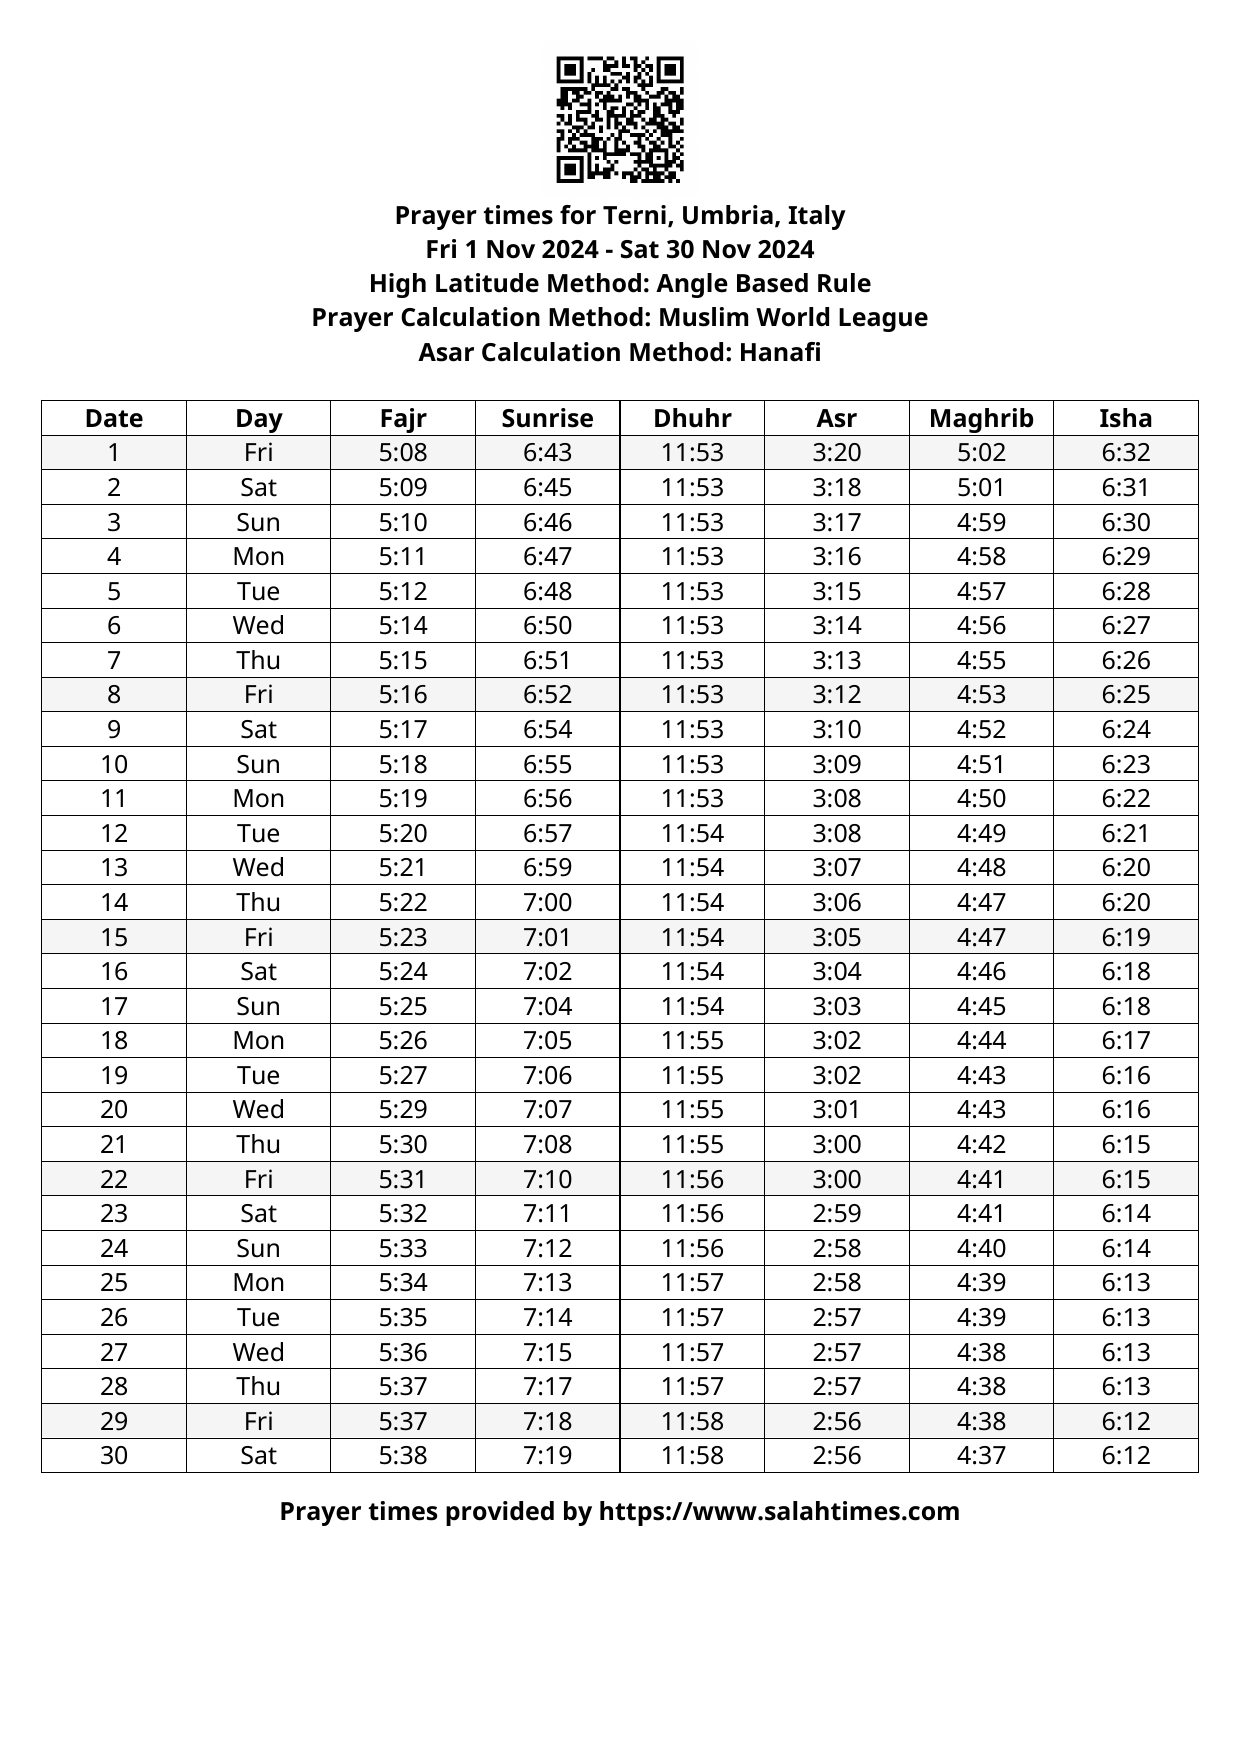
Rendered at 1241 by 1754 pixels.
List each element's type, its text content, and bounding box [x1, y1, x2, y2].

table_cell 4:46 [910, 954, 1053, 988]
table_cell Thu [187, 1369, 330, 1403]
table_cell 30 [42, 1439, 186, 1472]
table_cell 7:14 [476, 1300, 619, 1334]
table_cell 4:43 [910, 1058, 1053, 1092]
table_cell 3:17 [765, 505, 909, 538]
table_cell 7:10 [476, 1162, 619, 1195]
table_cell 5:31 [331, 1162, 475, 1195]
table_cell 11:53 [621, 470, 764, 504]
table_cell 6:16 [1054, 1058, 1198, 1092]
table_cell Wed [187, 609, 330, 642]
table_cell 7:02 [476, 954, 619, 988]
table_cell 4:53 [910, 678, 1053, 711]
table_header Date [42, 401, 186, 434]
table_cell 3:12 [765, 678, 909, 711]
table_cell 6:43 [476, 436, 619, 469]
table_cell Mon [187, 781, 330, 815]
table_cell 5 [42, 574, 186, 607]
table_cell 11:53 [621, 747, 764, 780]
table_cell 6:57 [476, 816, 619, 849]
table_header Asr [765, 401, 909, 434]
table_cell Mon [187, 539, 330, 573]
table_cell 11:54 [621, 851, 764, 884]
table_cell Tue [187, 574, 330, 607]
table_cell 11:53 [621, 712, 764, 746]
table_cell 6:55 [476, 747, 619, 780]
table_cell 6:15 [1054, 1162, 1198, 1195]
table_cell 3:16 [765, 539, 909, 573]
table_header Isha [1054, 401, 1198, 434]
table_cell 4:42 [910, 1127, 1053, 1161]
table_cell 11:58 [621, 1404, 764, 1437]
table_cell Tue [187, 1058, 330, 1092]
table_cell 5:15 [331, 643, 475, 677]
table_cell 17 [42, 989, 186, 1022]
table_cell 23 [42, 1196, 186, 1230]
table_cell 5:20 [331, 816, 475, 849]
table_cell 5:14 [331, 609, 475, 642]
table_cell 2:56 [765, 1404, 909, 1437]
table_cell 2:58 [765, 1231, 909, 1264]
table_cell 7:07 [476, 1093, 619, 1126]
table_cell 18 [42, 1024, 186, 1057]
table_cell Fri [187, 920, 330, 953]
table_cell 6:19 [1054, 920, 1198, 953]
table_cell 11:57 [621, 1369, 764, 1403]
table_cell 6:23 [1054, 747, 1198, 780]
table_header Fajr [331, 401, 475, 434]
table_cell 3:02 [765, 1024, 909, 1057]
table_cell 2:57 [765, 1335, 909, 1368]
table_cell 6:25 [1054, 678, 1198, 711]
table_cell 4:50 [910, 781, 1053, 815]
table_cell 4:52 [910, 712, 1053, 746]
table_cell 6:56 [476, 781, 619, 815]
table_cell 11:57 [621, 1266, 764, 1299]
table_cell Thu [187, 1127, 330, 1161]
table_cell 6:24 [1054, 712, 1198, 746]
table_cell Tue [187, 816, 330, 849]
table_cell 7 [42, 643, 186, 677]
table_cell 4:47 [910, 885, 1053, 919]
table_cell Fri [187, 436, 330, 469]
table_cell 6:15 [1054, 1127, 1198, 1161]
table_cell 7:18 [476, 1404, 619, 1437]
table_cell 5:08 [331, 436, 475, 469]
table_cell 5:37 [331, 1369, 475, 1403]
text Prayer times for Terni, Umbria, Italy [42, 198, 1198, 232]
table_cell 3 [42, 505, 186, 538]
table_header Sunrise [476, 401, 619, 434]
table_cell 4:55 [910, 643, 1053, 677]
table_cell 6:13 [1054, 1300, 1198, 1334]
table_cell 2:59 [765, 1196, 909, 1230]
table_cell 6:27 [1054, 609, 1198, 642]
table_cell 20 [42, 1093, 186, 1126]
table_cell 6:14 [1054, 1231, 1198, 1264]
table_cell 7:04 [476, 989, 619, 1022]
table_cell 7:19 [476, 1439, 619, 1472]
table_cell 6:50 [476, 609, 619, 642]
table_cell 4:51 [910, 747, 1053, 780]
table_cell 3:02 [765, 1058, 909, 1092]
table_cell 5:25 [331, 989, 475, 1022]
table_cell Thu [187, 885, 330, 919]
table_cell 7:12 [476, 1231, 619, 1264]
table_cell 5:30 [331, 1127, 475, 1161]
table_cell 29 [42, 1404, 186, 1437]
table_cell 5:01 [910, 470, 1053, 504]
table_cell 3:08 [765, 781, 909, 815]
table_cell 11:53 [621, 609, 764, 642]
table_cell 6:31 [1054, 470, 1198, 504]
table_cell Sat [187, 470, 330, 504]
table_cell Sat [187, 712, 330, 746]
table_cell 6:20 [1054, 851, 1198, 884]
table_cell 5:10 [331, 505, 475, 538]
table_cell 11:56 [621, 1231, 764, 1264]
table_cell Wed [187, 851, 330, 884]
table_cell 6:13 [1054, 1266, 1198, 1299]
table_cell Fri [187, 1162, 330, 1195]
table_cell 5:37 [331, 1404, 475, 1437]
text Prayer times provided by https://www.salahtimes.com [42, 1494, 1198, 1528]
table_cell 6:30 [1054, 505, 1198, 538]
table_cell 4:49 [910, 816, 1053, 849]
table_cell 3:09 [765, 747, 909, 780]
table_cell 13 [42, 851, 186, 884]
table_cell 11 [42, 781, 186, 815]
table_cell 3:08 [765, 816, 909, 849]
table_cell 6:54 [476, 712, 619, 746]
table_cell 6:45 [476, 470, 619, 504]
table_cell 1 [42, 436, 186, 469]
table_cell 5:26 [331, 1024, 475, 1057]
table_cell 5:18 [331, 747, 475, 780]
table_cell 24 [42, 1231, 186, 1264]
table_cell 4:58 [910, 539, 1053, 573]
table_cell 4:48 [910, 851, 1053, 884]
table_header Dhuhr [621, 401, 764, 434]
table_cell 4:45 [910, 989, 1053, 1022]
table_cell 6:28 [1054, 574, 1198, 607]
table_cell 11:53 [621, 539, 764, 573]
table_cell 14 [42, 885, 186, 919]
table_cell 11:53 [621, 574, 764, 607]
table_cell 5:29 [331, 1093, 475, 1126]
table_cell 6:13 [1054, 1335, 1198, 1368]
table_cell 6:21 [1054, 816, 1198, 849]
table_cell 6:48 [476, 574, 619, 607]
table_cell 10 [42, 747, 186, 780]
text Fri 1 Nov 2024 - Sat 30 Nov 2024 [42, 232, 1198, 266]
table_cell 11:58 [621, 1439, 764, 1472]
table_cell 3:00 [765, 1127, 909, 1161]
table_cell 27 [42, 1335, 186, 1368]
table_cell 5:32 [331, 1196, 475, 1230]
table_cell 3:05 [765, 920, 909, 953]
table_cell 8 [42, 678, 186, 711]
table_cell 6:16 [1054, 1093, 1198, 1126]
table_cell 6:52 [476, 678, 619, 711]
table_cell 5:19 [331, 781, 475, 815]
table_cell 3:03 [765, 989, 909, 1022]
table_cell 4 [42, 539, 186, 573]
table_cell 6:14 [1054, 1196, 1198, 1230]
table_cell 4:39 [910, 1300, 1053, 1334]
table_cell 3:07 [765, 851, 909, 884]
table_cell 5:23 [331, 920, 475, 953]
table_cell 4:38 [910, 1335, 1053, 1368]
table_cell 11:55 [621, 1024, 764, 1057]
table_cell 6:29 [1054, 539, 1198, 573]
table_cell 5:11 [331, 539, 475, 573]
table_cell 6:18 [1054, 954, 1198, 988]
table_cell 6:32 [1054, 436, 1198, 469]
table_cell 3:06 [765, 885, 909, 919]
table_cell 11:55 [621, 1058, 764, 1092]
table_cell 11:54 [621, 920, 764, 953]
table_cell 5:17 [331, 712, 475, 746]
table_cell Wed [187, 1335, 330, 1368]
picture [542, 41, 699, 198]
table_cell 7:13 [476, 1266, 619, 1299]
text High Latitude Method: Angle Based Rule [42, 266, 1198, 300]
table_cell 12 [42, 816, 186, 849]
table_cell Tue [187, 1300, 330, 1334]
table_cell 3:10 [765, 712, 909, 746]
table_cell 3:13 [765, 643, 909, 677]
table_cell 3:00 [765, 1162, 909, 1195]
table_cell 6 [42, 609, 186, 642]
table_cell 11:54 [621, 989, 764, 1022]
table_cell 11:54 [621, 954, 764, 988]
table_cell Sun [187, 989, 330, 1022]
table_cell 6:46 [476, 505, 619, 538]
table_cell 5:16 [331, 678, 475, 711]
table_cell Sat [187, 954, 330, 988]
table_cell 5:21 [331, 851, 475, 884]
table_cell 4:41 [910, 1162, 1053, 1195]
table_cell 25 [42, 1266, 186, 1299]
table_cell 3:20 [765, 436, 909, 469]
table_cell 5:33 [331, 1231, 475, 1264]
table_cell 3:18 [765, 470, 909, 504]
table_cell 11:55 [621, 1093, 764, 1126]
table_cell 3:01 [765, 1093, 909, 1126]
table_cell 7:00 [476, 885, 619, 919]
table_cell 2:57 [765, 1300, 909, 1334]
table_cell 6:26 [1054, 643, 1198, 677]
table_cell 6:59 [476, 851, 619, 884]
table_cell Thu [187, 643, 330, 677]
table_cell 6:18 [1054, 989, 1198, 1022]
table_cell Sun [187, 747, 330, 780]
table_cell 22 [42, 1162, 186, 1195]
table_cell 2 [42, 470, 186, 504]
table_cell 11:54 [621, 816, 764, 849]
table_cell 4:41 [910, 1196, 1053, 1230]
table_cell 5:12 [331, 574, 475, 607]
table_cell 4:56 [910, 609, 1053, 642]
table_cell 4:43 [910, 1093, 1053, 1126]
text Asar Calculation Method: Hanafi [42, 334, 1198, 368]
table_cell 5:38 [331, 1439, 475, 1472]
table_cell 11:53 [621, 505, 764, 538]
table_cell 2:57 [765, 1369, 909, 1403]
table_cell 6:47 [476, 539, 619, 573]
table_cell Sun [187, 1231, 330, 1264]
table_cell 11:53 [621, 678, 764, 711]
table_cell 7:06 [476, 1058, 619, 1092]
table_cell 19 [42, 1058, 186, 1092]
table_cell 9 [42, 712, 186, 746]
table_cell 7:11 [476, 1196, 619, 1230]
table_cell 2:58 [765, 1266, 909, 1299]
table_cell 4:59 [910, 505, 1053, 538]
table_cell Sun [187, 505, 330, 538]
table_cell 11:54 [621, 885, 764, 919]
table_cell Fri [187, 1404, 330, 1437]
table_cell 11:56 [621, 1162, 764, 1195]
table_cell 4:37 [910, 1439, 1053, 1472]
table_cell 6:17 [1054, 1024, 1198, 1057]
table_cell 4:47 [910, 920, 1053, 953]
table_cell 11:55 [621, 1127, 764, 1161]
table_cell 11:57 [621, 1300, 764, 1334]
table_cell 5:22 [331, 885, 475, 919]
table_cell 4:38 [910, 1369, 1053, 1403]
table_cell 2:56 [765, 1439, 909, 1472]
table_cell 7:17 [476, 1369, 619, 1403]
table_cell Mon [187, 1024, 330, 1057]
table_cell 5:24 [331, 954, 475, 988]
table_cell 6:13 [1054, 1369, 1198, 1403]
table_cell 28 [42, 1369, 186, 1403]
table_cell 11:53 [621, 643, 764, 677]
table_header Maghrib [910, 401, 1053, 434]
table_cell 3:04 [765, 954, 909, 988]
table_cell 5:27 [331, 1058, 475, 1092]
table_cell 6:22 [1054, 781, 1198, 815]
table_cell 4:40 [910, 1231, 1053, 1264]
table_cell 5:02 [910, 436, 1053, 469]
table_cell 7:15 [476, 1335, 619, 1368]
text Prayer Calculation Method: Muslim World League [42, 300, 1198, 334]
table_cell 21 [42, 1127, 186, 1161]
table_cell 11:57 [621, 1335, 764, 1368]
table_cell 7:05 [476, 1024, 619, 1057]
table_cell Sat [187, 1196, 330, 1230]
table_cell 11:56 [621, 1196, 764, 1230]
table_cell 6:20 [1054, 885, 1198, 919]
table_cell 11:53 [621, 436, 764, 469]
table_cell 3:15 [765, 574, 909, 607]
table_cell 5:35 [331, 1300, 475, 1334]
table_cell 6:12 [1054, 1439, 1198, 1472]
table_cell Mon [187, 1266, 330, 1299]
table_cell 4:39 [910, 1266, 1053, 1299]
table_cell 6:51 [476, 643, 619, 677]
table_cell 3:14 [765, 609, 909, 642]
table_cell 7:08 [476, 1127, 619, 1161]
table_cell 4:38 [910, 1404, 1053, 1437]
table_cell 15 [42, 920, 186, 953]
table_cell 7:01 [476, 920, 619, 953]
table_cell 4:44 [910, 1024, 1053, 1057]
table_cell Fri [187, 678, 330, 711]
table_cell 5:36 [331, 1335, 475, 1368]
table_cell Sat [187, 1439, 330, 1472]
table_cell 4:57 [910, 574, 1053, 607]
table_cell 5:34 [331, 1266, 475, 1299]
table_cell 5:09 [331, 470, 475, 504]
table_cell 6:12 [1054, 1404, 1198, 1437]
table_header Day [187, 401, 330, 434]
table_cell Wed [187, 1093, 330, 1126]
table_cell 16 [42, 954, 186, 988]
table_cell 11:53 [621, 781, 764, 815]
table_cell 26 [42, 1300, 186, 1334]
